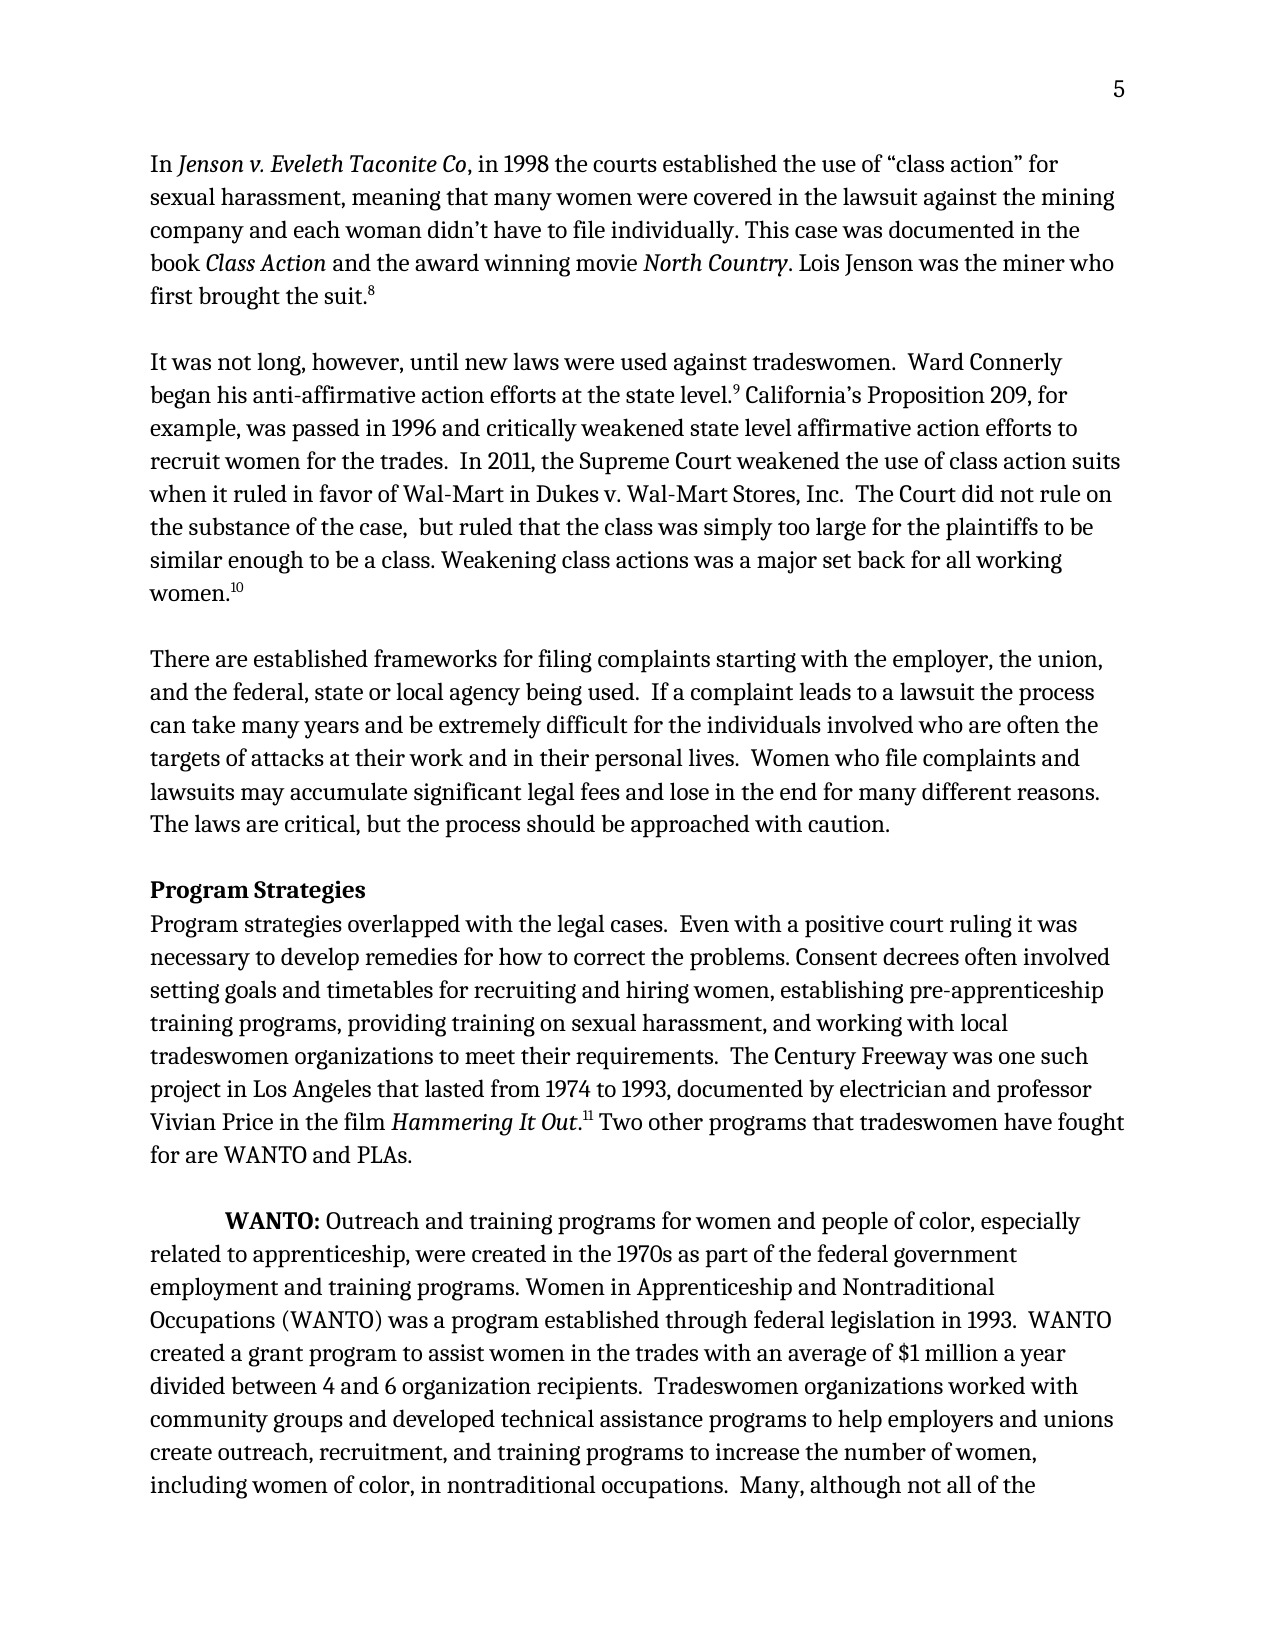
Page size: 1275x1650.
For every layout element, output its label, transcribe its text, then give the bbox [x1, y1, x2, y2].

text There are established frameworks for filing complaints starting with the employer, the union, and the federal, state or local agency being used. If a complaint leads to a lawsuit the process can take many years and be extremely difficult for the individuals involved who are often the targets of attacks at their work and in their personal lives. Women who file complaints and lawsuits may accumulate significant legal fees and lose in the end for many different reasons. The laws are critical, but the process should be approached with caution. [150, 645, 1125, 839]
text Program Strategies [150, 876, 1125, 905]
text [150, 1207, 1125, 1499]
text It was not long, however, until new laws were used against tradeswomen. Ward Connerly began his anti-affirmative action efforts at the state level. California’s Proposition 209, for example, was passed in 1996 and critically weakened state level affirmative action efforts to recruit women for the trades. In 2011, the Supreme Court weakened the use of class action suits when it ruled in favor of Wal-Mart in Dukes v. Wal-Mart Stores, Inc. The Court did not rule on the substance of the case, but ruled that the class was simply too large for the plaintiffs to be similar enough to be a class. Weakening class actions was a major set back for all working women. [150, 348, 1125, 608]
text In Jenson v. Eveleth Taconite Co, in 1998 the courts established the use of “class action” for sexual harassment, meaning that many women were covered in the lawsuit against the mining company and each woman didn’t have to file individually. This case was documented in the book Class Action and the award winning movie North Country. Lois Jenson was the miner who first brought the suit. [150, 150, 1125, 311]
text Program strategies overlapped with the legal cases. Even with a positive court ruling it was necessary to develop remedies for how to correct the problems. Consent decrees often involved setting goals and timetables for recruiting and hiring women, establishing pre-apprenticeship training programs, providing training on sexual harassment, and working with local tradeswomen organizations to meet their requirements. The Century Freeway was one such project in Los Angeles that lasted from 1974 to 1993, documented by electrician and professor Vivian Price in the film Hammering It Out. Two other programs that tradeswomen have fought for are WANTO and PLAs. [150, 909, 1125, 1169]
